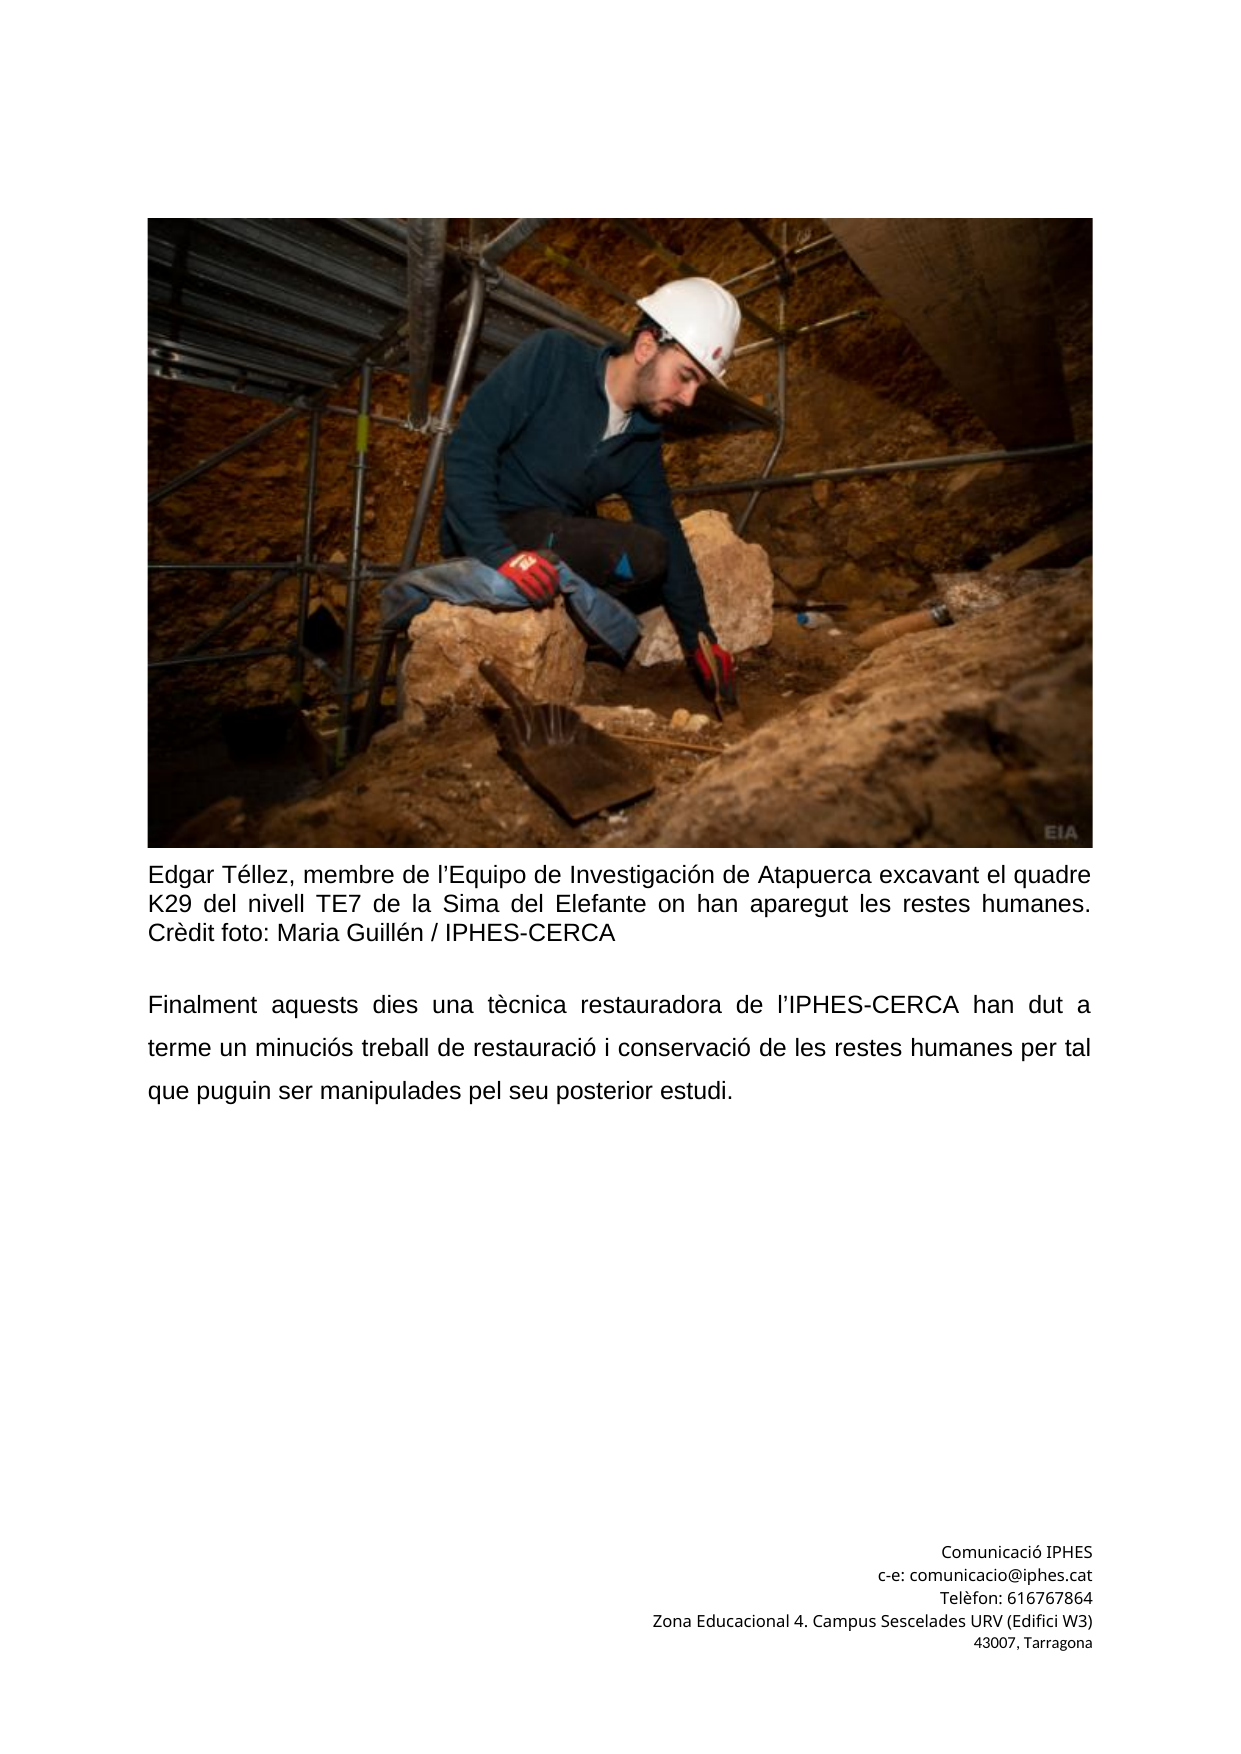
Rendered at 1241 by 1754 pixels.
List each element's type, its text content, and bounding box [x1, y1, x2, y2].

table_header [136, 219, 1104, 861]
picture [147, 218, 1093, 848]
table_cell Edgar Téllez, membre de l’Equipo de Investigación de Atapuerca excavant el quadre K29 del nivell TE7 de la Sima del Elefante on han aparegut les restes humanes. Crèdit foto: Maria Guillén / IPHES-CERCA [136, 861, 1104, 947]
text Finalment aquests dies una tècnica restauradora de l’IPHES-CERCA han dut a terme un minuciós treball de restauració i conservació de les restes humanes per tal que puguin ser manipulades pel seu posterior estudi. [148, 990, 1093, 1105]
